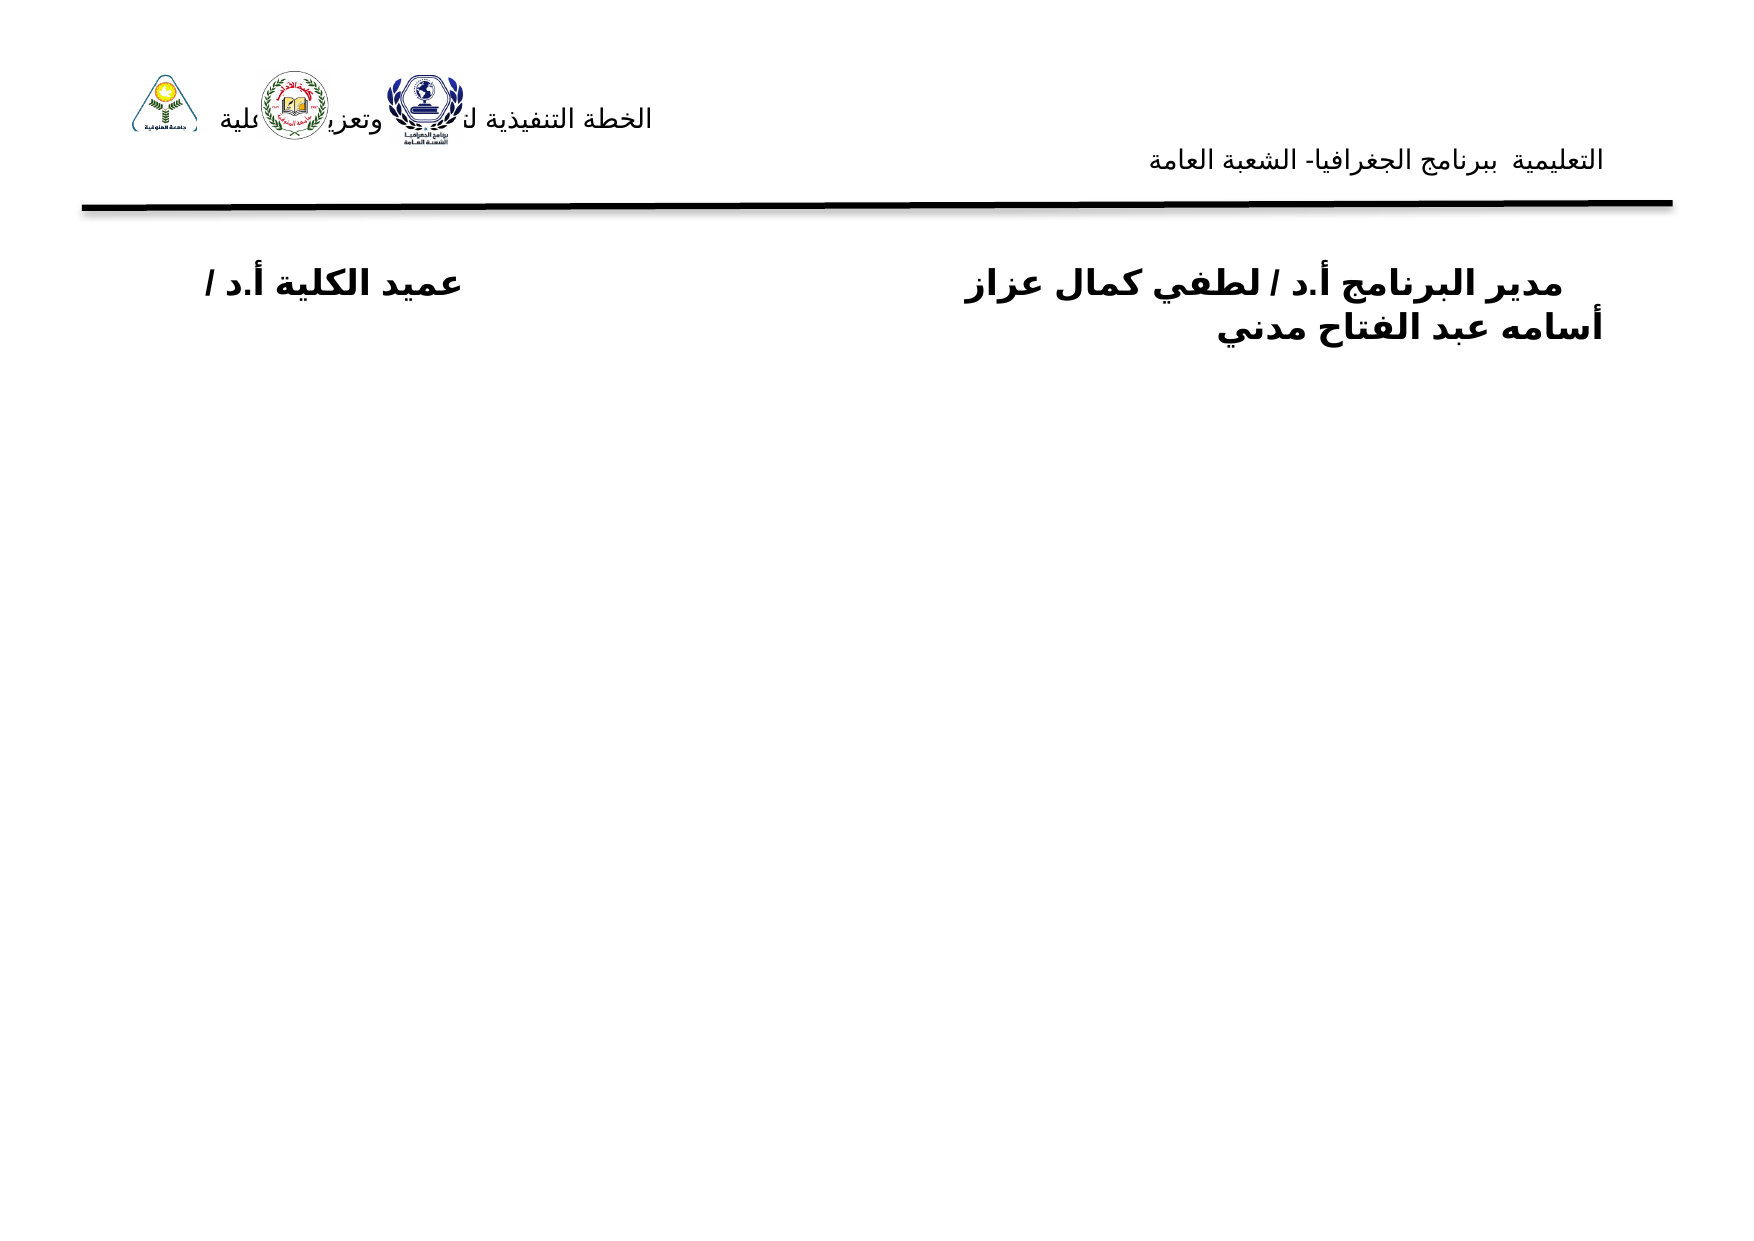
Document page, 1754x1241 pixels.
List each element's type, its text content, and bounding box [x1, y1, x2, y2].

text مدير البرنامج أ.د / لطفي كمال عزاز عميد الكلية أ.د / أسامه عبد الفتاح مدني [150, 262, 1604, 347]
picture [131, 74, 197, 131]
picture [256, 67, 329, 139]
picture [386, 74, 465, 144]
